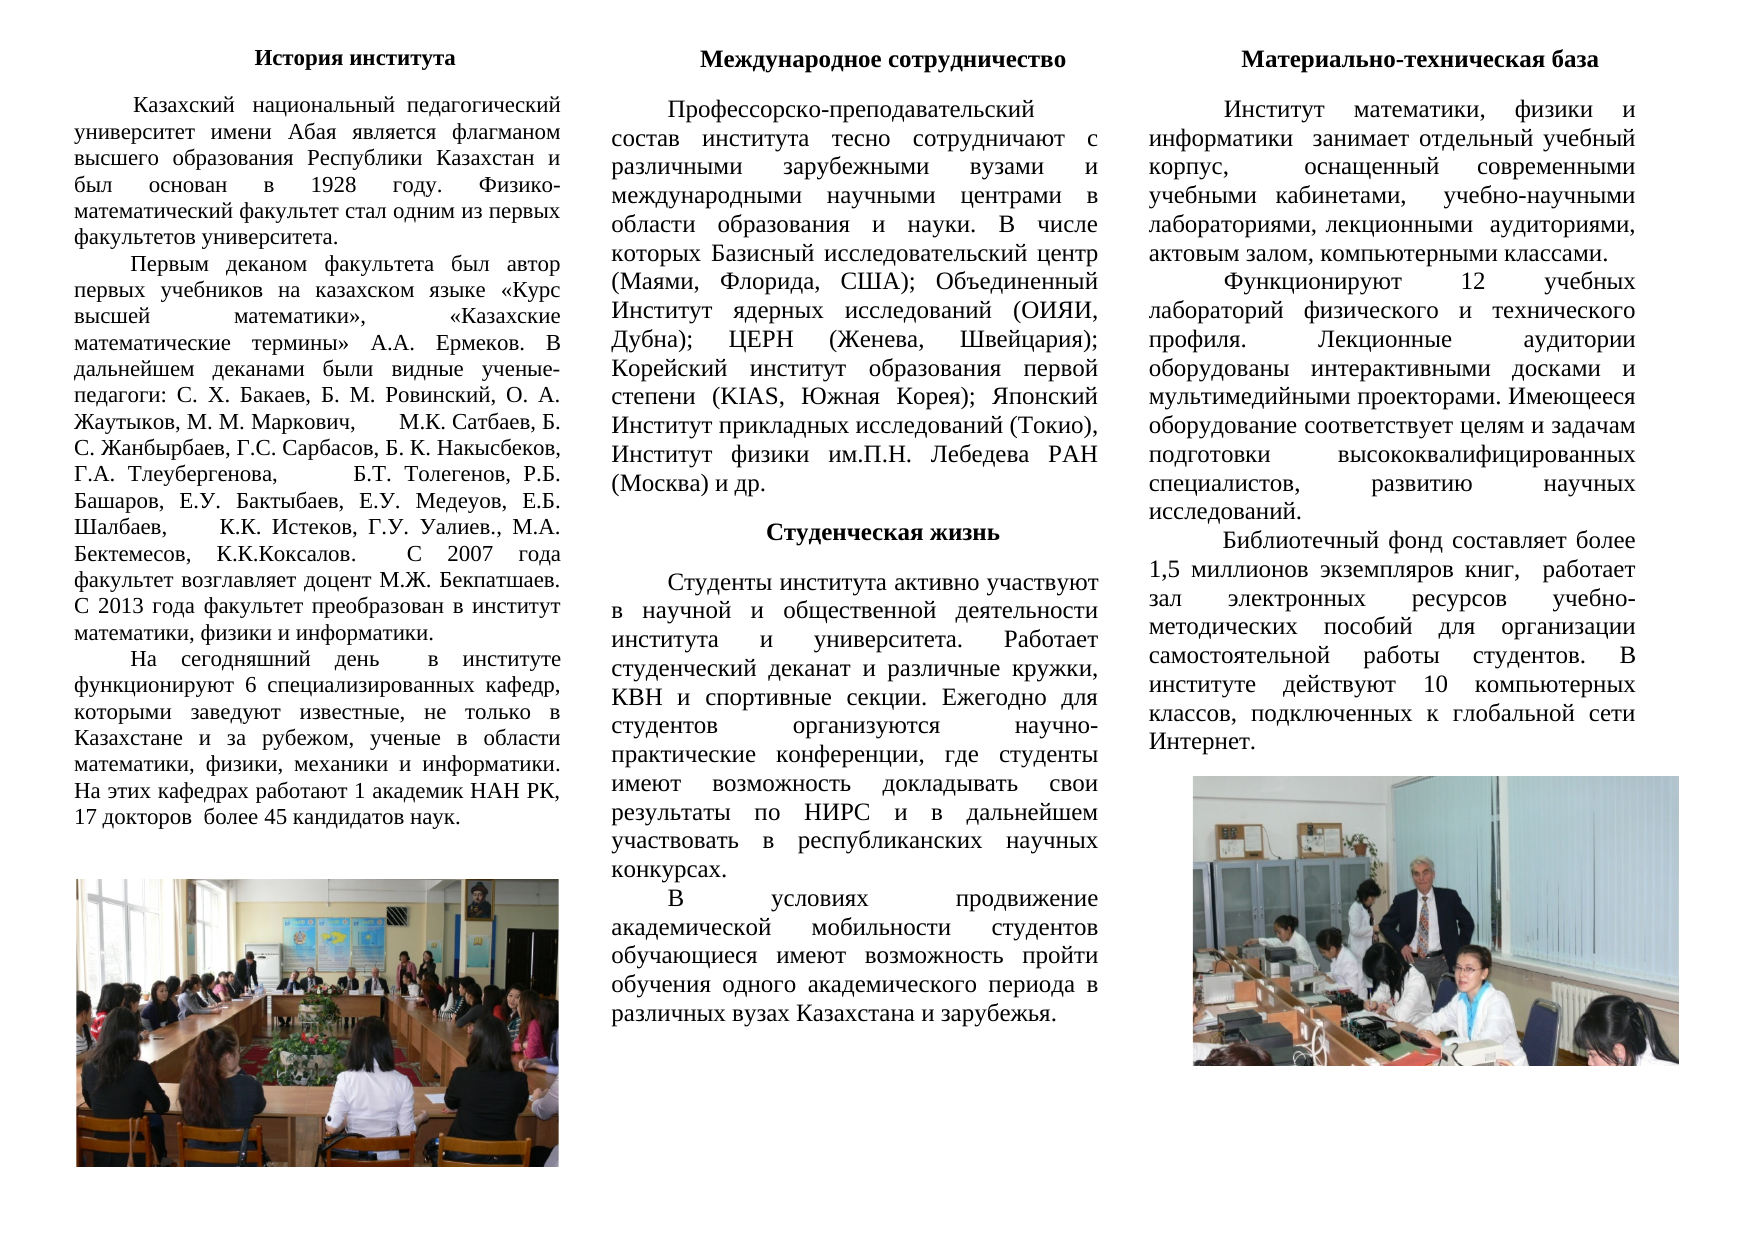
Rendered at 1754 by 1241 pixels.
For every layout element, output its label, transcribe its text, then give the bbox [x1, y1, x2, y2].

text Студенты института активно участвуют в научной и общественной деятельности института и университета. Работает студенческий деканат и различные кружки, КВН и спортивные секции. Ежегодно для студентов организуются научно-практические конференции, где студенты имеют возможность докладывать свои результаты по НИРС и в дальнейшем участвовать в республиканских научных конкурсах. [611, 567, 1098, 883]
picture [76, 879, 559, 1167]
text Материально-техническая база [1148, 44, 1636, 73]
text История института [74, 44, 561, 71]
text На сегодняшний день в институте функционируют 6 специализированных кафедр, которыми заведуют известные, не только в Казахстане и за рубежом, ученые в области математики, физики, механики и информатики. На этих кафедрах работают 1 академик НАН РК, 17 докторов более 45 кандидатов наук. [74, 645, 561, 829]
text Студенческая жизнь [611, 517, 1098, 546]
text В условиях продвижение академической мобильности студентов обучающиеся имеют возможность пройти обучения одного академического периода в различных вузах Казахстана и зарубежья. [611, 883, 1098, 1027]
text Библиотечный фонд составляет более 1,5 миллионов экземпляров книг, работает зал электронных ресурсов учебно-методических пособий для организации самостоятельной работы студентов. В институте действуют 10 компьютерных классов, подключенных к глобальной сети Интернет. [1148, 525, 1636, 755]
text Профессорско-преподавательский состав института тесно сотрудничают с различными зарубежными вузами и международными научными центрами в области образования и науки. В числе которых Базисный исследовательский центр (Маями, Флорида, США); Объединенный Институт ядерных исследований (ОИЯИ, Дубна); ЦЕРН (Женева, Швейцария); Корейский институт образования первой степени (KIAS, Южная Корея); Японский Институт прикладных исследований (Токио), Институт физики им.П.Н. Лебедева РАН (Москва) и др. [611, 94, 1098, 496]
text Функционируют 12 учебных лабораторий физического и технического профиля. Лекционные аудитории оборудованы интерактивными досками и мультимедийными проекторами. Имеющееся оборудование соответствует целям и задачам подготовки высококвалифицированных специалистов, развитию научных исследований. [1148, 266, 1636, 525]
text Первым деканом факультета был автор первых учебников на казахском языке «Курс высшей математики», «Казахские математические термины» А.А. Ермеков. В дальнейшем деканами были видные ученые-педагоги: С. X. Бакаев, Б. М. Ровинский, О. А. Жаутыков, М. М. Маркович, М.К. Сатбаев, Б. С. Жанбырбаев, Г.С. Сарбасов, Б. К. Накысбеков, Г.А. Тлеубергенова, Б.Т. Толегенов, Р.Б. Башаров, Е.У. Бактыбаев, Е.У. Медеуов, Е.Б. Шалбаев, К.К. Истеков, Г.У. Уалиев., М.А. Бектемесов, К.К.Коксалов. С 2007 года факультет возглавляет доцент М.Ж. Бекпатшаев. С 2013 года факультет преобразован в институт математики, физики и информатики. [74, 250, 561, 645]
text Казахский национальный педагогический университет имени Абая является флагманом высшего образования Республики Казахстан и был основан в 1928 году. Физико-математический факультет стал одним из первых факультетов университета. [74, 92, 561, 250]
picture [1192, 776, 1679, 1066]
text Международное сотрудничество [611, 44, 1098, 73]
text Институт математики, физики и информатики занимает отдельный учебный корпус, оснащенный современными учебными кабинетами, учебно-научными лабораториями, лекционными аудиториями, актовым залом, компьютерными классами. [1148, 94, 1636, 266]
